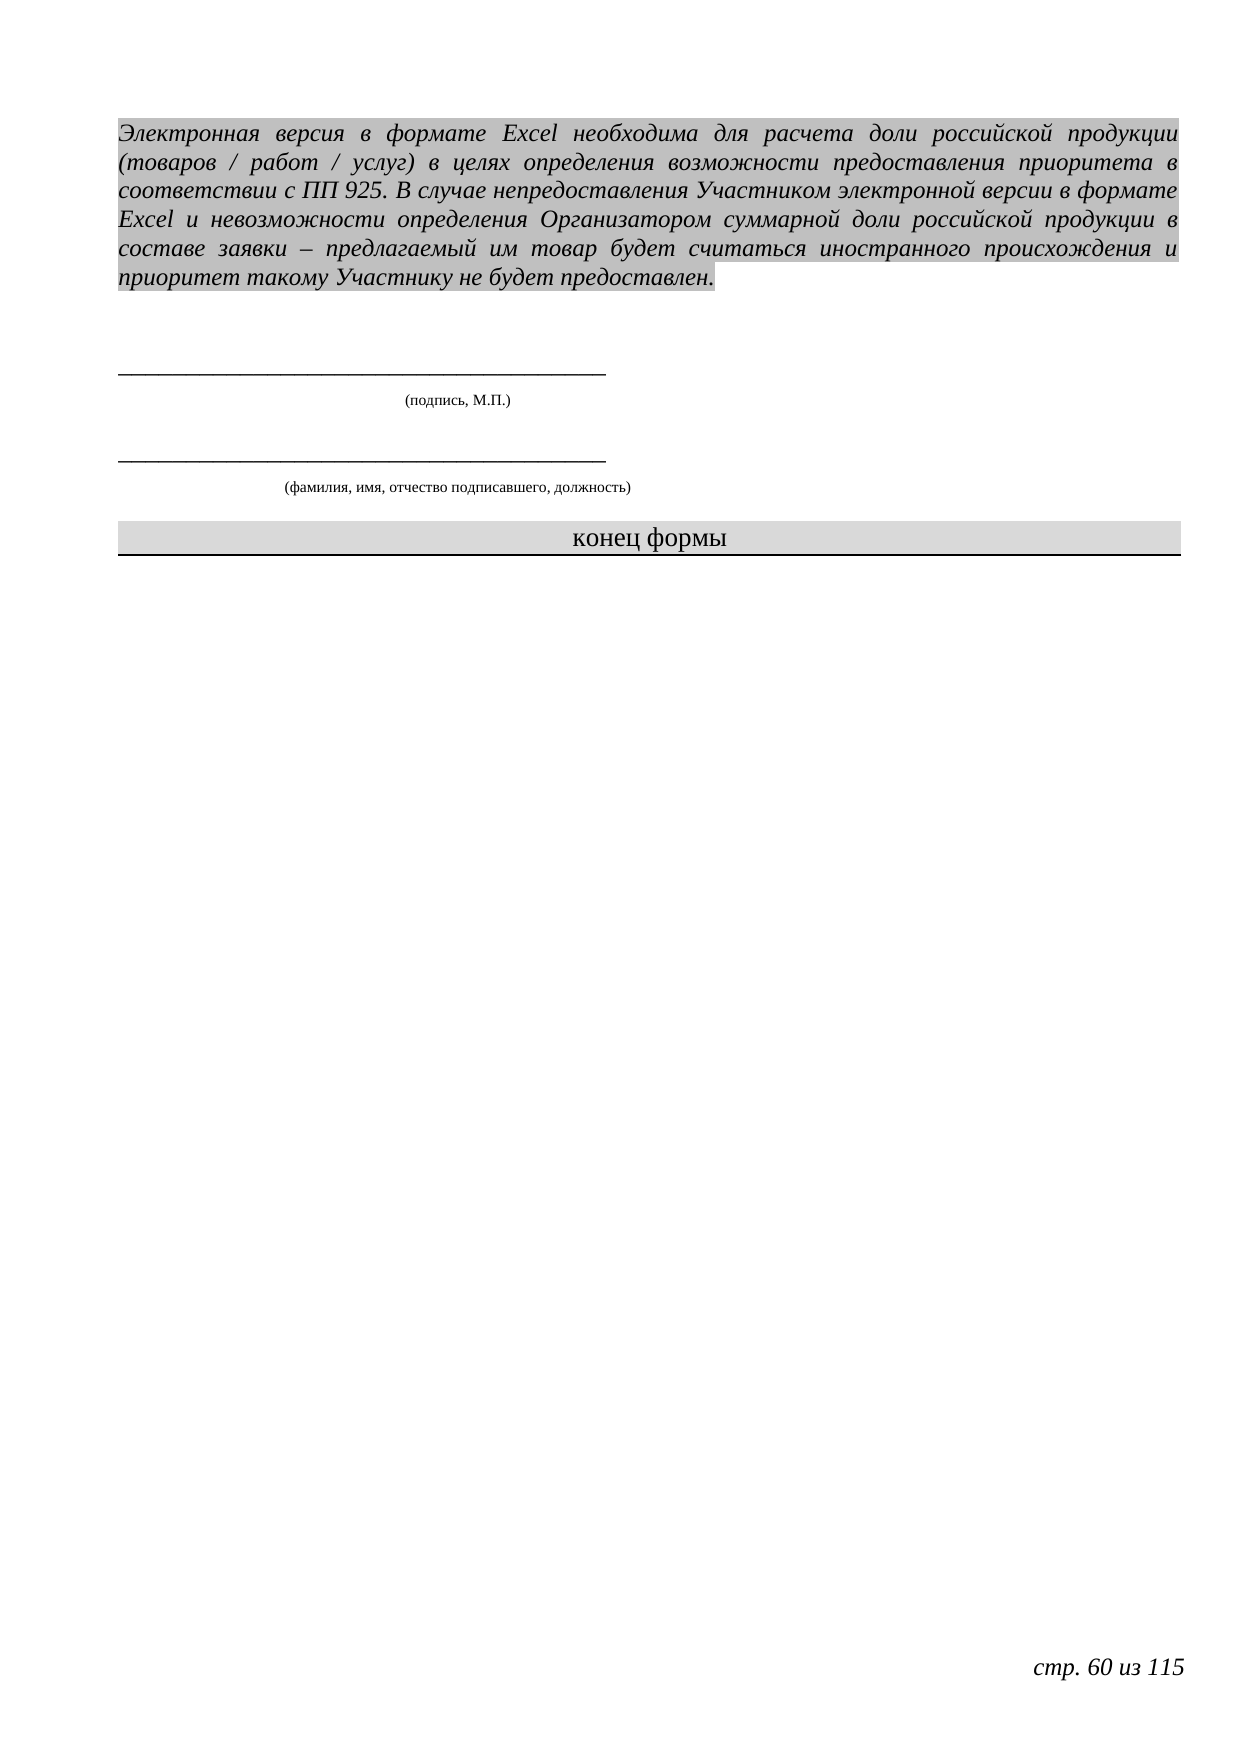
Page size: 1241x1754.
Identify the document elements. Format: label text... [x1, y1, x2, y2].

text Электронная версия в формате Excel необходима для расчета доли российской продукции (товаров / работ / услуг) в целях определения возможности предоставления приоритета в соответствии с ПП 925. В случае непредоставления Участником электронной версии в формате Excel и невозможности определения Организатором суммарной доли российской продукции в составе заявки – предлагаемый им товар будет считаться иностранного происхождения и приоритет такому Участнику не будет предоставлен. [715, 118, 1181, 291]
text конец формы [118, 521, 1181, 554]
text ____________________________________ [118, 347, 1181, 378]
text ____________________________________ [118, 434, 1181, 465]
text (подпись, М.П.) [118, 390, 797, 422]
text (фамилия, имя, отчество подписавшего, должность) [118, 478, 797, 509]
